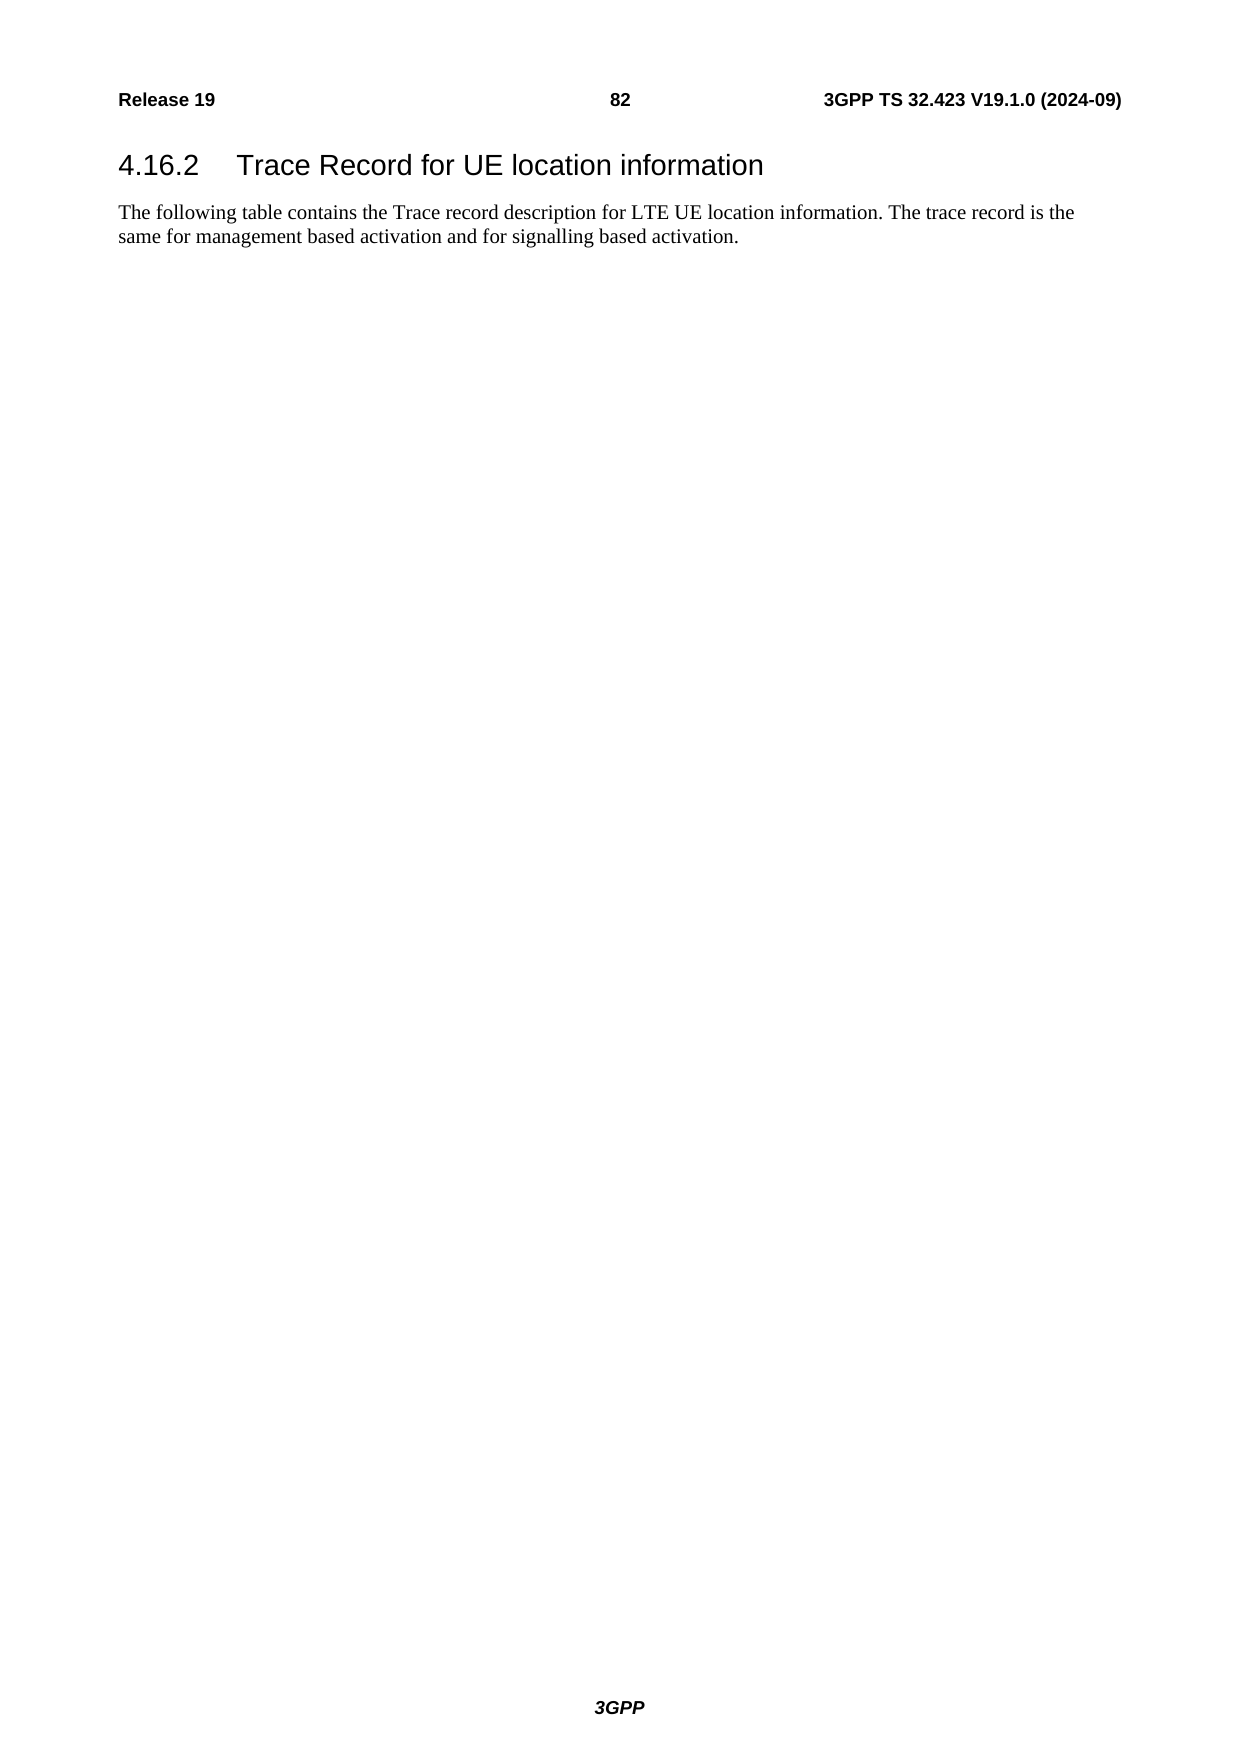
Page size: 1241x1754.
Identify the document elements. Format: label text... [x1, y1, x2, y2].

text The following table contains the Trace record description for LTE UE location information. The trace record is the same for management based activation and for signalling based activation. [118, 200, 1122, 248]
subtitle 4.16.2 Trace Record for UE location information [118, 148, 1122, 181]
